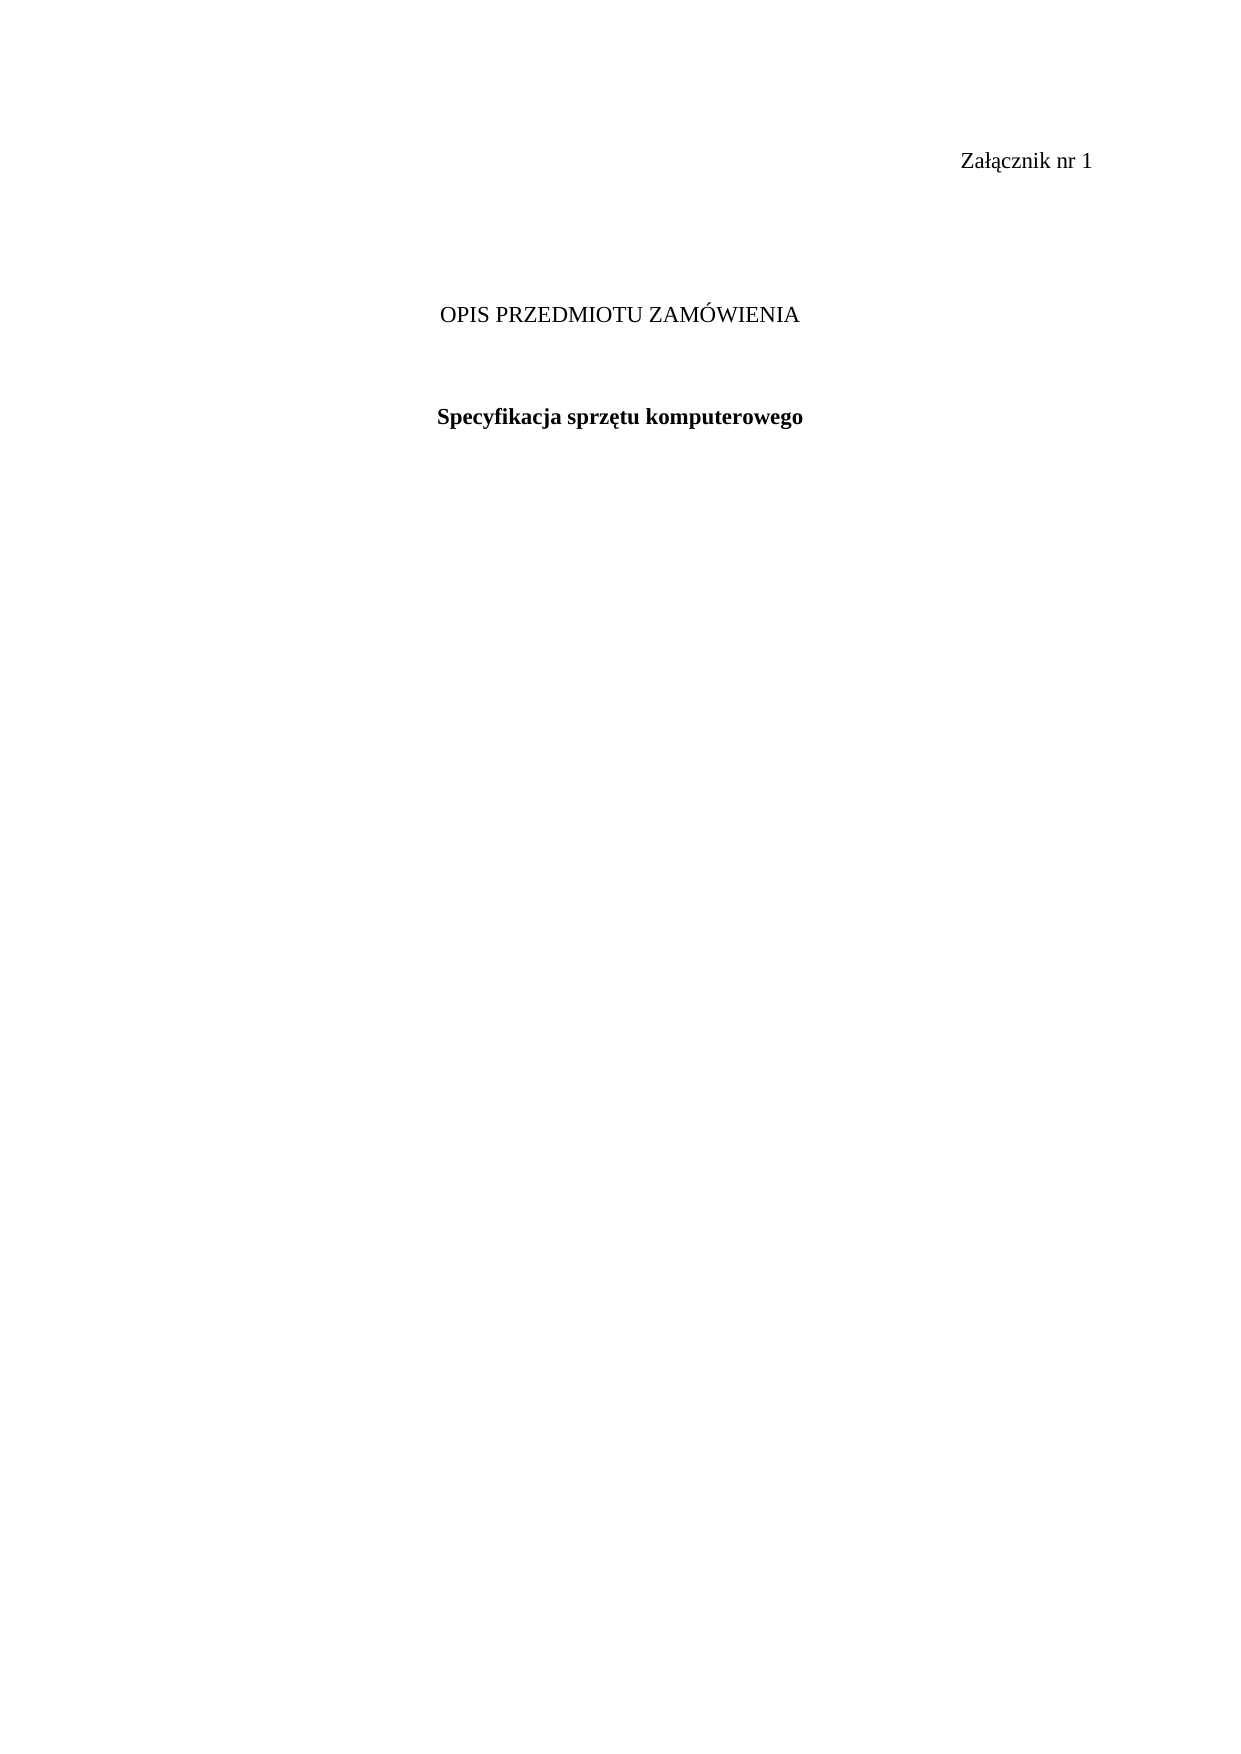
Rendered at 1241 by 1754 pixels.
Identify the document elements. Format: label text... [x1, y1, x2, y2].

text OPIS PRZEDMIOTU ZAMÓWIENIA [148, 301, 1093, 327]
text Specyfikacja sprzętu komputerowego [148, 403, 1093, 429]
text Załącznik nr 1 [148, 148, 1093, 174]
